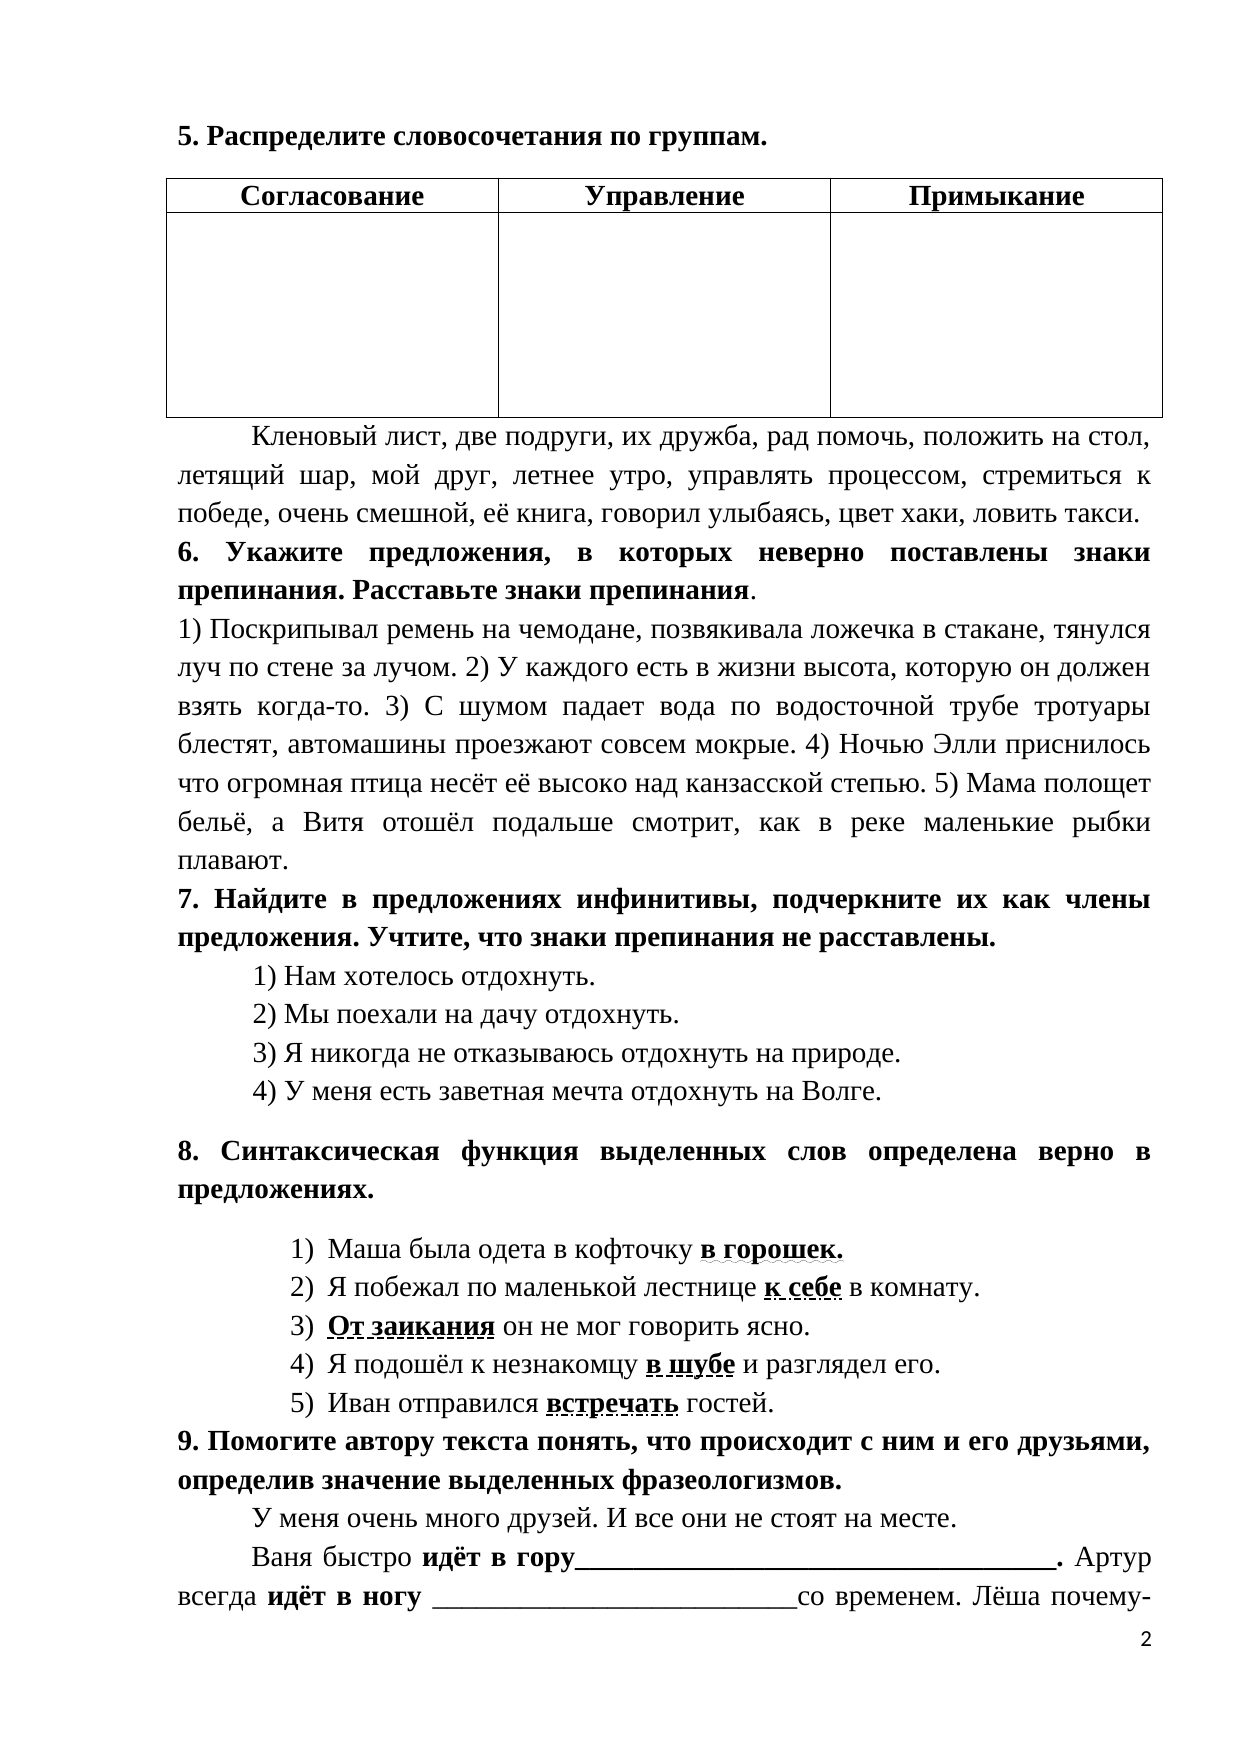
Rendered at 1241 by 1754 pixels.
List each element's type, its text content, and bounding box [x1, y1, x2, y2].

list Кленовый лист, две подруги, их дружба, рад помочь, положить на стол, летящий шар, мой друг, летнее утро, управлять процессом, стремиться к победе, очень смешной, её книга, говорил улыбаясь, цвет хаки, ловить такси. [177, 418, 1152, 529]
list У меня очень много друзей. И все они не стоят на месте. [177, 1501, 1152, 1534]
list 7. Найдите в предложениях инфинитивы, подчеркните их как члены предложения. Учтите, что знаки препинания не расставлены. [177, 881, 1152, 953]
list От заикания он не мог говорить ясно. [290, 1308, 1152, 1341]
list Иван отправился встречать гостей. [290, 1385, 1152, 1418]
table_cell [831, 213, 1162, 417]
list 6. Укажите предложения, в которых неверно поставлены знаки препинания. Расставьте знаки препинания. [177, 534, 1152, 606]
list Я побежал по маленькой лестнице к себе в комнату. [290, 1269, 1152, 1303]
list 5. Распределите словосочетания по группам. [177, 118, 1152, 152]
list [177, 1539, 1152, 1611]
list 9. Помогите автору текста понять, что происходит с ним и его друзьями, определив значение выделенных фразеологизмов. [177, 1423, 1152, 1496]
text 8. Синтаксическая функция выделенных слов определена верно в предложениях. [177, 1133, 1152, 1205]
table_header Управление [499, 179, 830, 212]
list 1) Поскрипывал ремень на чемодане, позвякивала ложечка в стакане, тянулся луч по стене за лучом. 2) У каждого есть в жизни высота, которую он должен взять когда-то. 3) С шумом падает вода по водосточной трубе тротуары блестят, автомашины проезжают совсем мокрые. 4) Ночью Элли приснилось что огромная птица несёт её высоко над канзасской степью. 5) Мама полощет бельё, а Витя отошёл подальше смотрит, как в реке маленькие рыбки плавают. [177, 611, 1152, 876]
list 2) Мы поехали на дачу отдохнуть. [252, 996, 1152, 1030]
list Маша была одета в кофточку в горошек. [290, 1231, 1152, 1264]
list 1) Нам хотелось отдохнуть. [252, 958, 1152, 991]
table_cell [499, 213, 830, 417]
table_header Примыкание [831, 179, 1162, 212]
table_header Согласование [167, 179, 498, 212]
list Я подошёл к незнакомцу в шубе и разглядел его. [290, 1346, 1152, 1380]
table_cell [167, 213, 498, 417]
list 4) У меня есть заветная мечта отдохнуть на Волге. [252, 1073, 1152, 1107]
list 3) Я никогда не отказываюсь отдохнуть на природе. [252, 1035, 1152, 1068]
